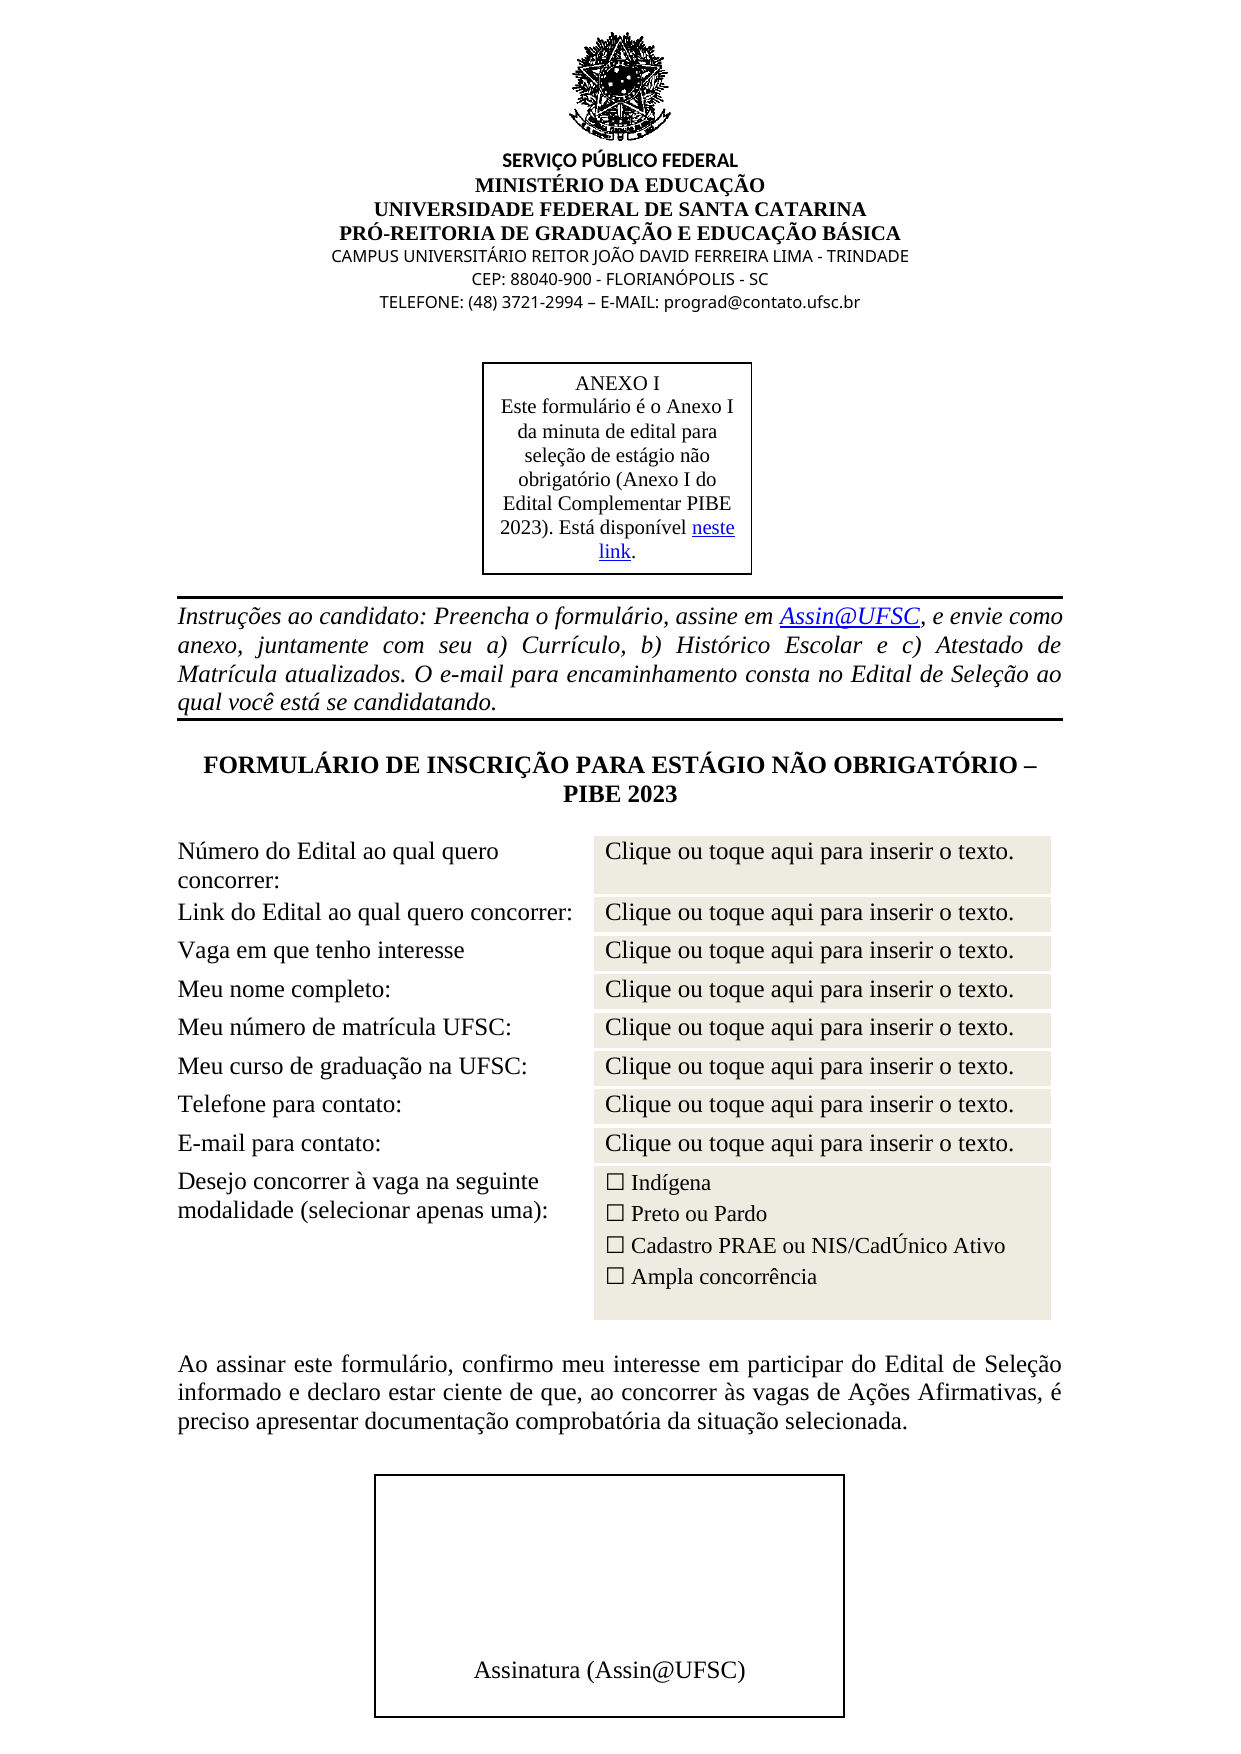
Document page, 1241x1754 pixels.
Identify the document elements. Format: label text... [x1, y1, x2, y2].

table_cell Telefone para contato: [166, 1086, 593, 1124]
text FORMULÁRIO DE INSCRIÇÃO PARA ESTÁGIO NÃO OBRIGATÓRIO – PIBE 2023 [177, 750, 1063, 808]
table_header Número do Edital ao qual quero concorrer: [166, 836, 593, 894]
table_cell Vaga em que tenho interesse [166, 933, 593, 971]
table_cell Meu curso de graduação na UFSC: [166, 1048, 593, 1086]
table_cell Meu número de matrícula UFSC: [166, 1009, 593, 1048]
picture [564, 26, 677, 147]
table_cell E-mail para contato: [166, 1125, 593, 1163]
text Instruções ao candidato: Preencha o formulário, assine em Assin@UFSC, e envie como anexo, juntamente com seu a) Currículo, b) Histórico Escolar e c) Atestado de Matrícula atualizados. O e-mail para encaminhamento consta no Edital de Seleção ao qual você está se candidatando. [177, 599, 1063, 718]
table_cell Link do Edital ao qual quero concorrer: [166, 894, 593, 932]
text Ao assinar este formulário, confirmo meu interesse em participar do Edital de Seleção informado e declaro estar ciente de que, ao concorrer às vagas de Ações Afirmativas, é preciso apresentar documentação comprobatória da situação selecionada. [177, 1349, 1063, 1435]
table_cell Meu nome completo: [166, 971, 593, 1009]
table_cell Indígena Preto ou Pardo Cadastro PRAE ou NIS/CadÚnico Ativo Ampla concorrência [594, 1166, 1051, 1320]
table_cell Desejo concorrer à vaga na seguinte modalidade (selecionar apenas uma): [166, 1163, 593, 1320]
